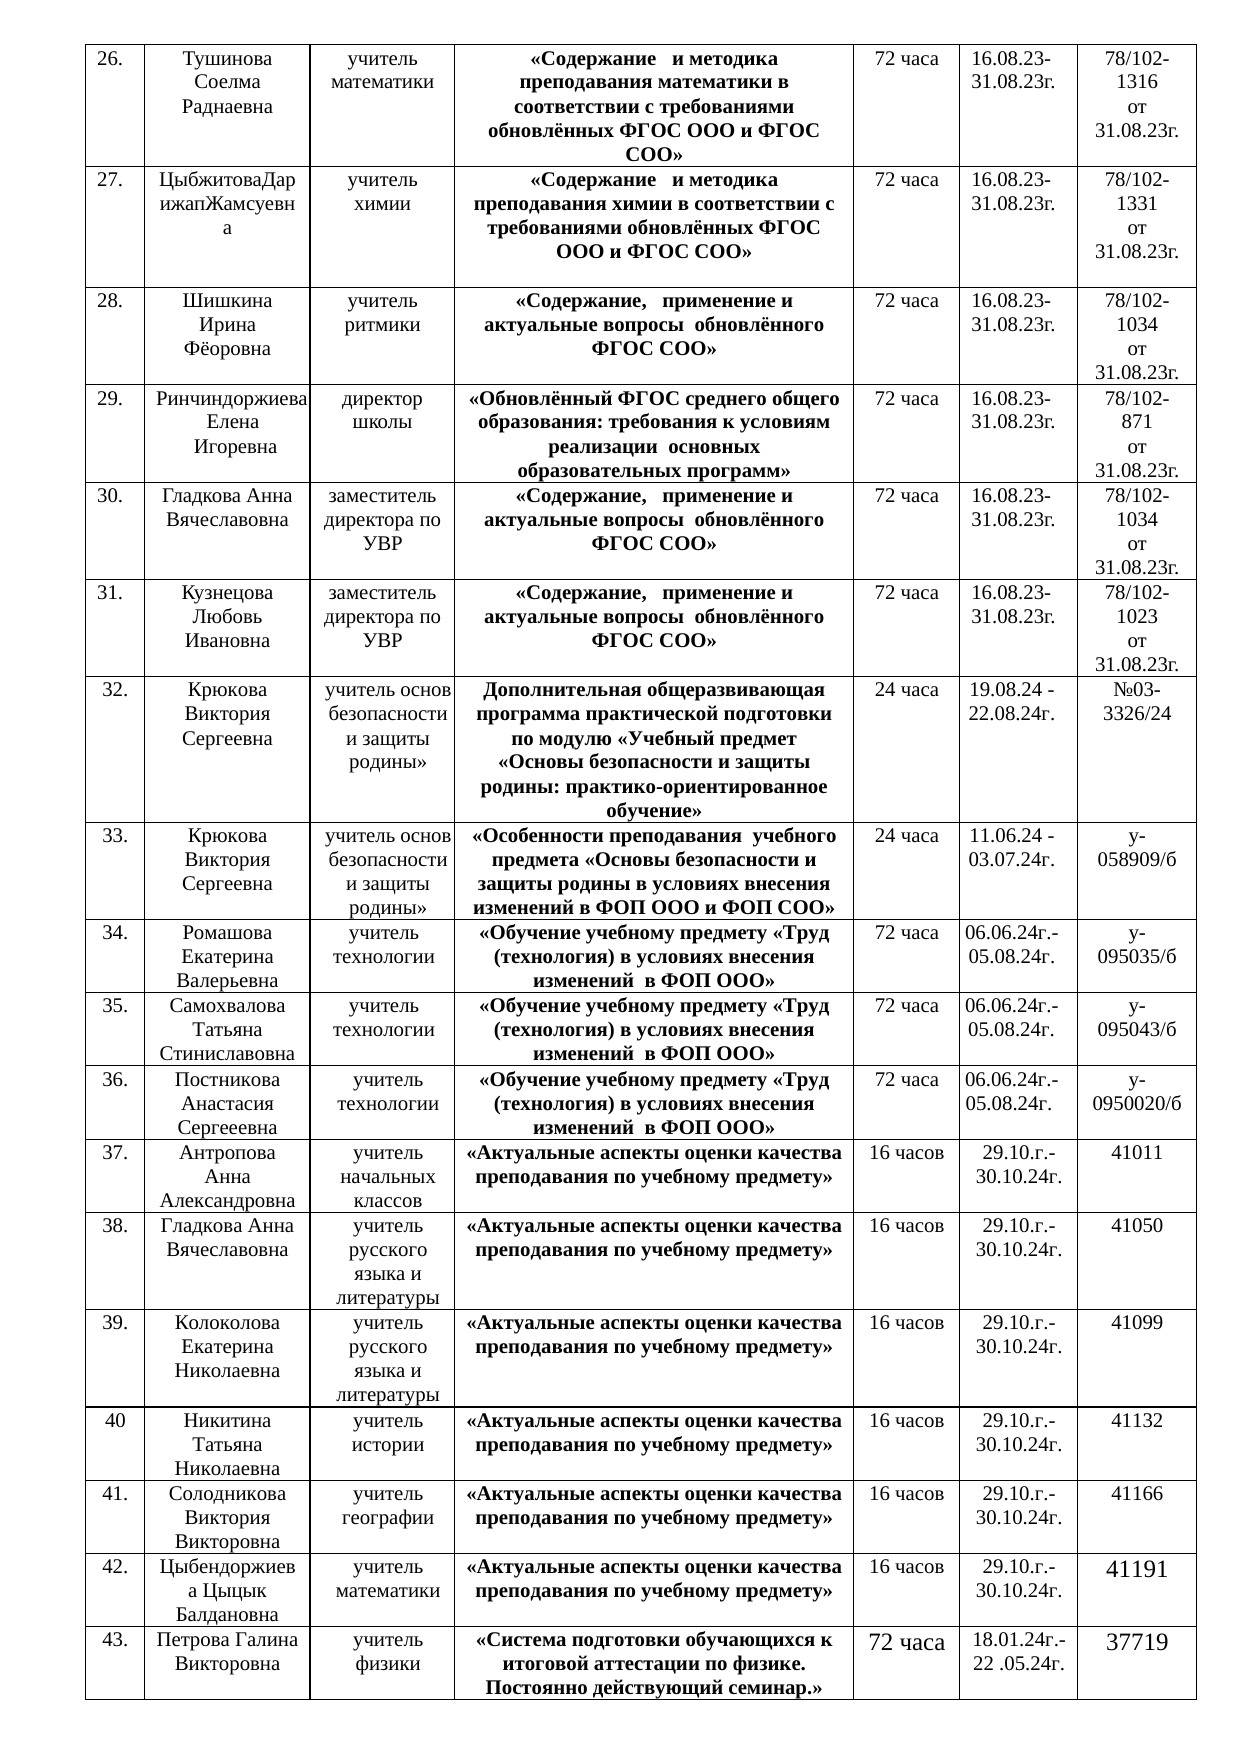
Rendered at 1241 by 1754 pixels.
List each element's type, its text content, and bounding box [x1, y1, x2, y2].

table_cell Постникова Анастасия Сергееевна [145, 1066, 309, 1139]
table_cell учитель ритмики [311, 288, 454, 384]
table_cell 24 часа [854, 677, 959, 822]
table_cell «Обучение учебному предмету «Труд (технология) в условиях внесения изменений в ФОП ООО» [455, 1066, 853, 1139]
table_cell Самохвалова Татьяна Стиниславовна [145, 993, 309, 1065]
table_cell учитель технологии [311, 1066, 454, 1139]
table_cell 41191 [1078, 1554, 1196, 1626]
table_cell учитель физики [311, 1627, 454, 1699]
table_cell Гладкова Анна Вячеславовна [145, 1213, 309, 1309]
table_cell 29.10.г.- 30.10.24г. [960, 1554, 1077, 1626]
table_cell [960, 45, 1077, 166]
table_cell 29.10.г.- 30.10.24г. [960, 1310, 1077, 1406]
table_cell «Система подготовки обучающихся к итоговой аттестации по физике. Постоянно действующий семинар.» [455, 1627, 853, 1699]
table_cell учитель русского языка и литературы [311, 1310, 454, 1406]
table_cell 41. [86, 1481, 144, 1553]
table_cell «Обучение учебному предмету «Труд (технология) в условиях внесения изменений в ФОП ООО» [455, 993, 853, 1065]
table_cell 72 часа [854, 920, 959, 992]
table_cell 38. [86, 1213, 144, 1309]
table_cell 78/102- 1316 от 31.08.23г. [1078, 45, 1196, 166]
table_cell 16.08.23- 31.08.23г. [960, 288, 1077, 384]
table_cell ЦыбжитоваДарижапЖамсуевна [145, 167, 309, 287]
table_cell «Содержание, применение и актуальные вопросы обновлённого ФГОС СОО» [455, 288, 853, 384]
table_cell 72 часа [854, 1066, 959, 1139]
table_cell 41050 [1078, 1213, 1196, 1309]
table_cell Ромашова Екатерина Валерьевна [145, 920, 309, 992]
table_cell 24 часа [854, 823, 959, 919]
table_cell 06.06.24г.- 05.08.24г. [960, 920, 1077, 992]
table_cell у-058909/б [1078, 823, 1196, 919]
table_cell учитель начальных классов [311, 1140, 454, 1212]
table_cell Ринчиндоржиева Елена Игоревна [145, 385, 309, 482]
table_cell 16.08.23- 31.08.23г. [960, 483, 1077, 579]
table_cell директор школы [311, 385, 454, 482]
table_cell 16 часов [854, 1140, 959, 1212]
table_cell 41099 [1078, 1310, 1196, 1406]
table_cell 72 часа [854, 993, 959, 1065]
table_cell учитель химии [311, 167, 454, 287]
table_cell 30. [86, 483, 144, 579]
table_cell 34. [86, 920, 144, 992]
table_cell учитель математики [311, 45, 454, 166]
table_cell 78/102- 871 от 31.08.23г. [1078, 385, 1196, 482]
table_cell 26. [86, 45, 144, 166]
table_cell 16.08.23- 31.08.23г. [960, 580, 1077, 676]
table_cell 06.06.24г.- 05.08.24г. [960, 1066, 1077, 1139]
table_cell 37. [86, 1140, 144, 1212]
table_cell «Содержание, применение и актуальные вопросы обновлённого ФГОС СОО» [455, 580, 853, 676]
table_cell «Обучение учебному предмету «Труд (технология) в условиях внесения изменений в ФОП ООО» [455, 920, 853, 992]
table_cell учитель основ безопасности и защиты родины» [311, 677, 454, 822]
table_cell учитель истории [311, 1408, 454, 1480]
table_cell «Актуальные аспекты оценки качества преподавания по учебному предмету» [455, 1140, 853, 1212]
table_cell «Актуальные аспекты оценки качества преподавания по учебному предмету» [455, 1310, 853, 1406]
table_cell 78/102- 1034 от 31.08.23г. [1078, 288, 1196, 384]
table_cell 32. [86, 677, 144, 822]
table_cell «Содержание, применение и актуальные вопросы обновлённого ФГОС СОО» [455, 483, 853, 579]
table_cell у-095043/б [1078, 993, 1196, 1065]
table_cell 33. [86, 823, 144, 919]
table_cell 28. [86, 288, 144, 384]
table_cell 72 часа [854, 483, 959, 579]
table_cell Солодникова Виктория Викторовна [145, 1481, 309, 1553]
table_cell 39. [86, 1310, 144, 1406]
table_cell Петрова Галина Викторовна [145, 1627, 309, 1699]
table_cell 41132 [1078, 1408, 1196, 1480]
table_cell 16.08.23- 31.08.23г. [960, 167, 1077, 287]
table_cell 37719 [1078, 1627, 1196, 1699]
table_cell Никитина Татьяна Николаевна [145, 1408, 309, 1480]
table_cell у-0950020/б [1078, 1066, 1196, 1139]
table_cell 72 часа [854, 288, 959, 384]
table_cell 11.06.24 - 03.07.24г. [960, 823, 1077, 919]
table_cell 29.10.г.- 30.10.24г. [960, 1408, 1077, 1480]
table_cell Шишкина Ирина Фёоровна [145, 288, 309, 384]
table_cell 31. [86, 580, 144, 676]
table_cell 78/102- 1331 от 31.08.23г. [1078, 167, 1196, 287]
table_cell «Актуальные аспекты оценки качества преподавания по учебному предмету» [455, 1213, 853, 1309]
table_cell 29.10.г.- 30.10.24г. [960, 1140, 1077, 1212]
table_cell 41166 [1078, 1481, 1196, 1553]
table_cell 35. [86, 993, 144, 1065]
table_cell у-095035/б [1078, 920, 1196, 992]
table_cell учитель основ безопасности и защиты родины» [311, 823, 454, 919]
table_cell Дополнительная общеразвивающая программа практической подготовки по модулю «Учебный предмет «Основы безопасности и защиты родины: практико-ориентированное обучение» [455, 677, 853, 822]
table_cell 27. [86, 167, 144, 287]
table_cell 78/102- 1023 от 31.08.23г. [1078, 580, 1196, 676]
table_cell 16.08.23- 31.08.23г. [960, 385, 1077, 482]
table_cell 29.10.г.- 30.10.24г. [960, 1213, 1077, 1309]
table_cell Кузнецова Любовь Ивановна [145, 580, 309, 676]
table_cell 40 [86, 1408, 144, 1480]
table_cell 72 часа [854, 580, 959, 676]
table_cell заместитель директора по УВР [311, 580, 454, 676]
table_cell 16 часов [854, 1213, 959, 1309]
table_cell «Актуальные аспекты оценки качества преподавания по учебному предмету» [455, 1554, 853, 1626]
table_cell 72 часа [854, 1627, 959, 1699]
table_cell 06.06.24г.- 05.08.24г. [960, 993, 1077, 1065]
table_cell 41011 [1078, 1140, 1196, 1212]
table_cell учитель математики [311, 1554, 454, 1626]
table_cell 16 часов [854, 1408, 959, 1480]
table_cell 16 часов [854, 1310, 959, 1406]
table_cell Гладкова Анна Вячеславовна [145, 483, 309, 579]
table_cell «Особенности преподавания учебного предмета «Основы безопасности и защиты родины в условиях внесения изменений в ФОП ООО и ФОП СОО» [455, 823, 853, 919]
table_cell №03-3326/24 [1078, 677, 1196, 822]
table_cell 29.10.г.- 30.10.24г. [960, 1481, 1077, 1553]
table_cell учитель технологии [311, 993, 454, 1065]
table_cell 36. [86, 1066, 144, 1139]
table_cell учитель технологии [311, 920, 454, 992]
table_cell 72 часа [854, 45, 959, 166]
table_cell Тушинова Соелма Раднаевна [145, 45, 309, 166]
table_cell 43. [86, 1627, 144, 1699]
table_cell «Содержание и методика преподавания химии в соответствии с требованиями обновлённых ФГОС ООО и ФГОС СОО» [455, 167, 853, 287]
table_cell 16 часов [854, 1554, 959, 1626]
table_cell 16 часов [854, 1481, 959, 1553]
table_cell «Обновлённый ФГОС среднего общего образования: требования к условиям реализации основных образовательных программ» [455, 385, 853, 482]
table_cell 19.08.24 - 22.08.24г. [960, 677, 1077, 822]
table_cell учитель географии [311, 1481, 454, 1553]
table_cell 72 часа [854, 167, 959, 287]
table_cell учитель русского языка и литературы [311, 1213, 454, 1309]
table_cell Антропова Анна Александровна [145, 1140, 309, 1212]
table_cell 78/102- 1034 от 31.08.23г. [1078, 483, 1196, 579]
table_cell «Актуальные аспекты оценки качества преподавания по учебному предмету» [455, 1408, 853, 1480]
table_cell 18.01.24г.- 22 .05.24г. [960, 1627, 1077, 1699]
table_cell «Актуальные аспекты оценки качества преподавания по учебному предмету» [455, 1481, 853, 1553]
table_cell заместитель директора по УВР [311, 483, 454, 579]
table_cell Цыбендоржиева Цыцык Балдановна [145, 1554, 309, 1626]
table_cell Крюкова Виктория Сергеевна [145, 823, 309, 919]
table_cell «Содержание и методика преподавания математики в соответствии с требованиями обновлённых ФГОС ООО и ФГОС СОО» [455, 45, 853, 166]
table_cell Крюкова Виктория Сергеевна [145, 677, 309, 822]
table_cell 29. [86, 385, 144, 482]
table_cell 42. [86, 1554, 144, 1626]
table_cell 72 часа [854, 385, 959, 482]
table_cell Колоколова Екатерина Николаевна [145, 1310, 309, 1406]
